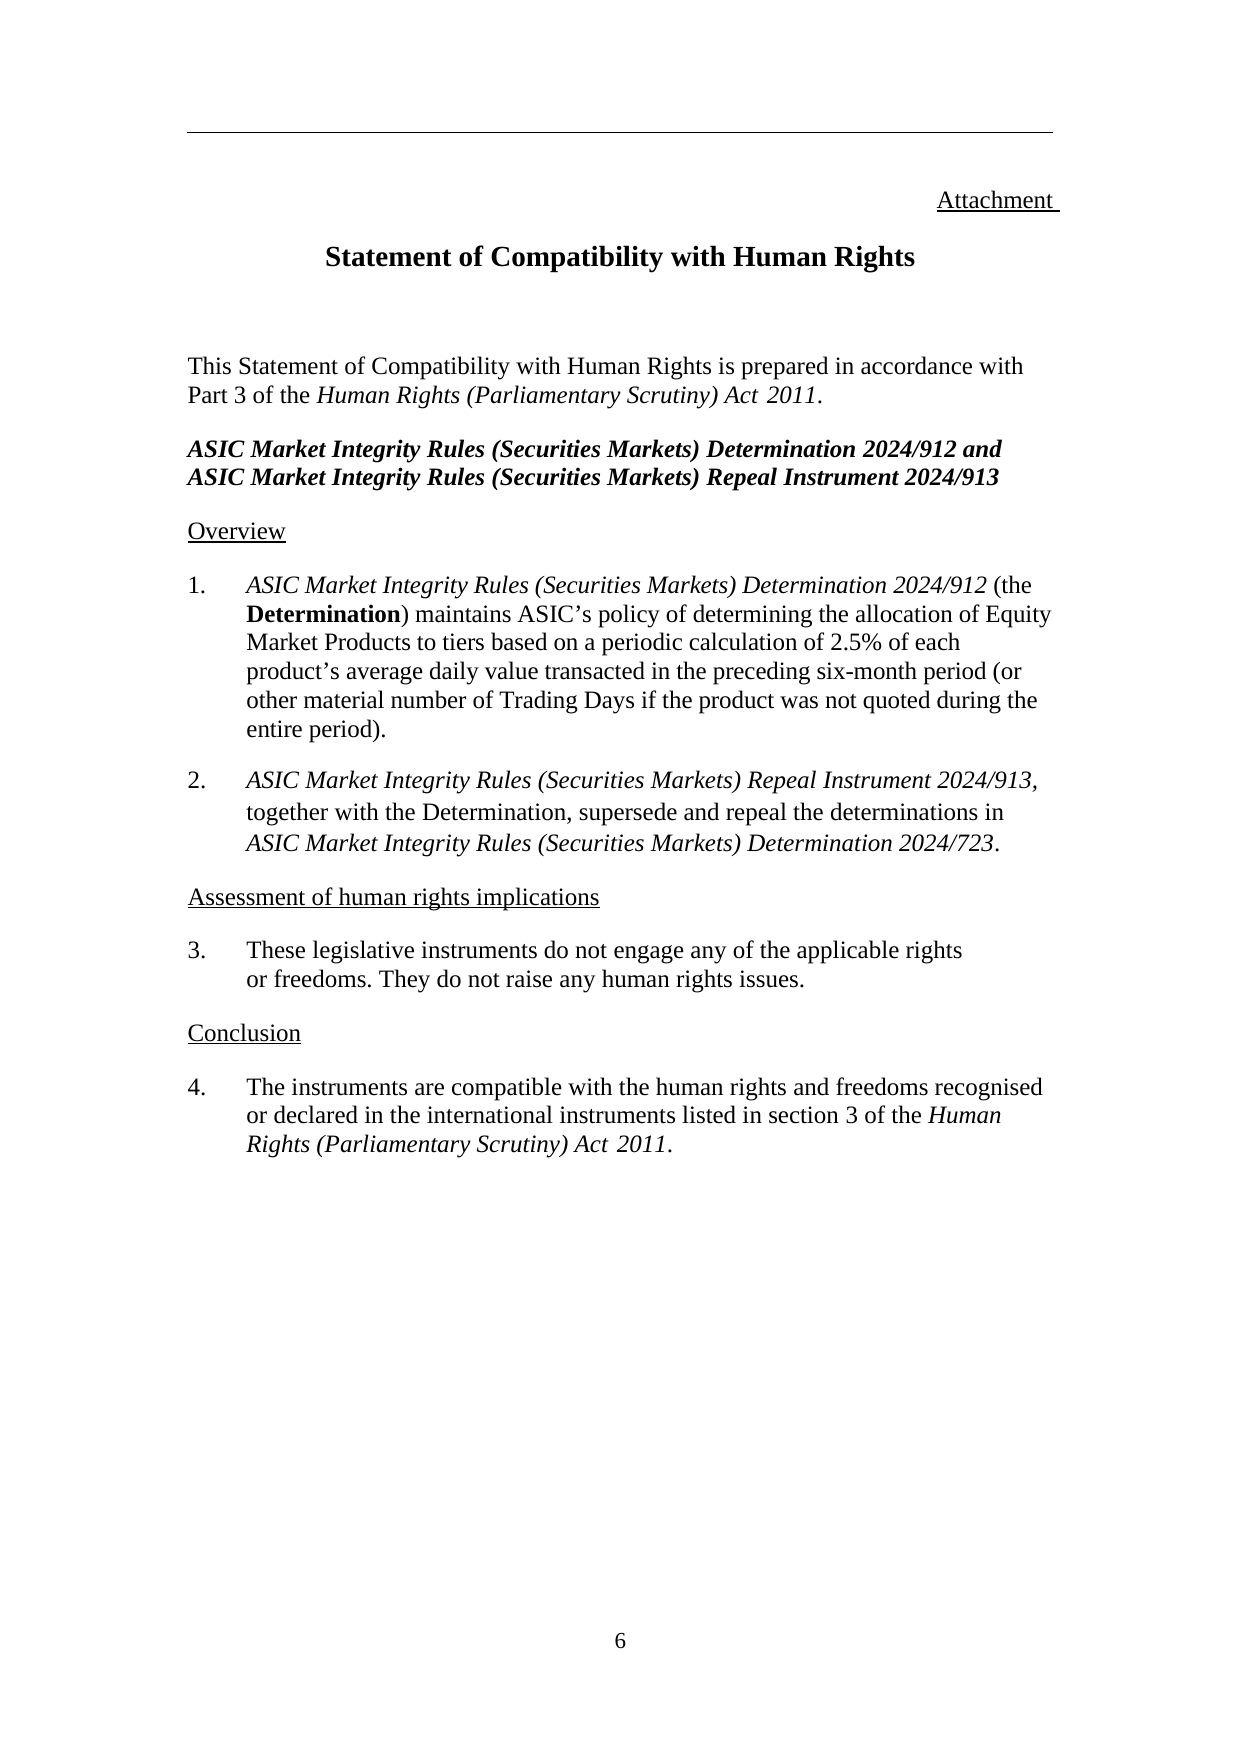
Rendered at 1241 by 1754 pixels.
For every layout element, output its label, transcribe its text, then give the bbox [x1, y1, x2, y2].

text Attachment [187, 185, 1053, 214]
text ASIC Market Integrity Rules (Securities Markets) Determination 2024/912 and ASIC Market Integrity Rules (Securities Markets) Repeal Instrument 2024/913 [187, 434, 1053, 491]
text This Statement of Compatibility with Human Rights is prepared in accordance with Part 3 of the Human Rights (Parliamentary Scrutiny) Act 2011. [187, 351, 1053, 409]
text Statement of Compatibility with Human Rights [187, 239, 1053, 272]
text 1. ASIC Market Integrity Rules (Securities Markets) Determination 2024/912 (the Determination) maintains ASIC’s policy of determining the allocation of Equity Market Products to tiers based on a periodic calculation of 2.5% of each product’s average daily value transacted in the preceding six-month period (or other material number of Trading Days if the product was not quoted during the entire period). [187, 570, 1053, 742]
text 2. ASIC Market Integrity Rules (Securities Markets) Repeal Instrument 2024/913, together with the Determination, supersede and repeal the determinations in ASIC Market Integrity Rules (Securities Markets) Determination 2024/723. [187, 763, 1053, 857]
text Conclusion [187, 1018, 1053, 1047]
text 3. These legislative instruments do not engage any of the applicable rights or freedoms. They do not raise any human rights issues. [187, 936, 1053, 993]
text Assessment of human rights implications [187, 882, 1053, 911]
text Overview [187, 516, 1053, 545]
text 4. The instruments are compatible with the human rights and freedoms recognised or declared in the international instruments listed in section 3 of the Human Rights (Parliamentary Scrutiny) Act 2011. [187, 1072, 1053, 1158]
